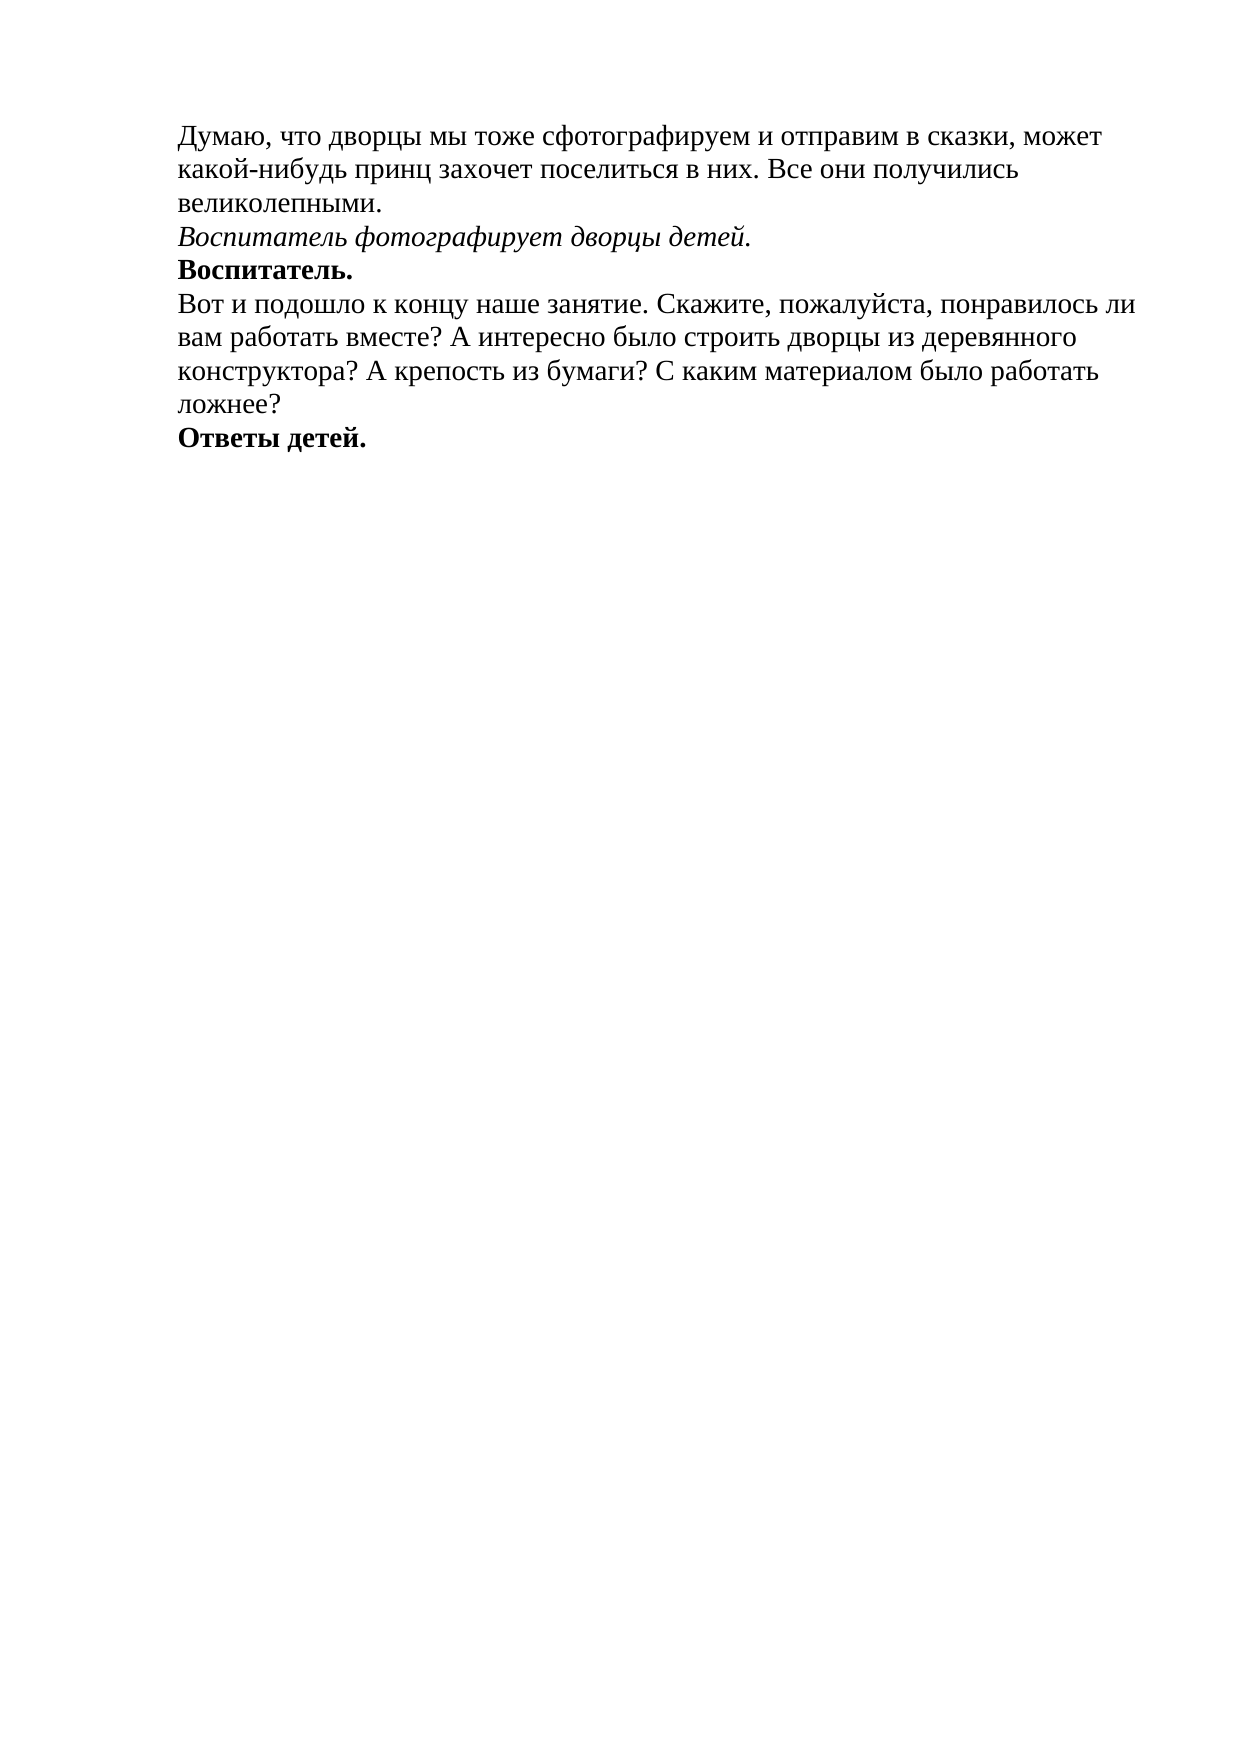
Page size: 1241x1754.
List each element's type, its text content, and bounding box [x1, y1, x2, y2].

text Воспитатель. [177, 252, 1152, 286]
text Ответы детей. [177, 420, 1152, 453]
text Думаю, что дворцы мы тоже сфотографируем и отправим в сказки, может какой-нибудь принц захочет поселиться в них. Все они получились великолепными. [177, 118, 1152, 219]
text Воспитатель фотографирует дворцы детей. [177, 219, 1152, 252]
text Вот и подошло к концу наше занятие. Скажите, пожалуйста, понравилось ли вам работать вместе? А интересно было строить дворцы из деревянного конструктора? А крепость из бумаги? С каким материалом было работать ложнее? [177, 286, 1152, 420]
